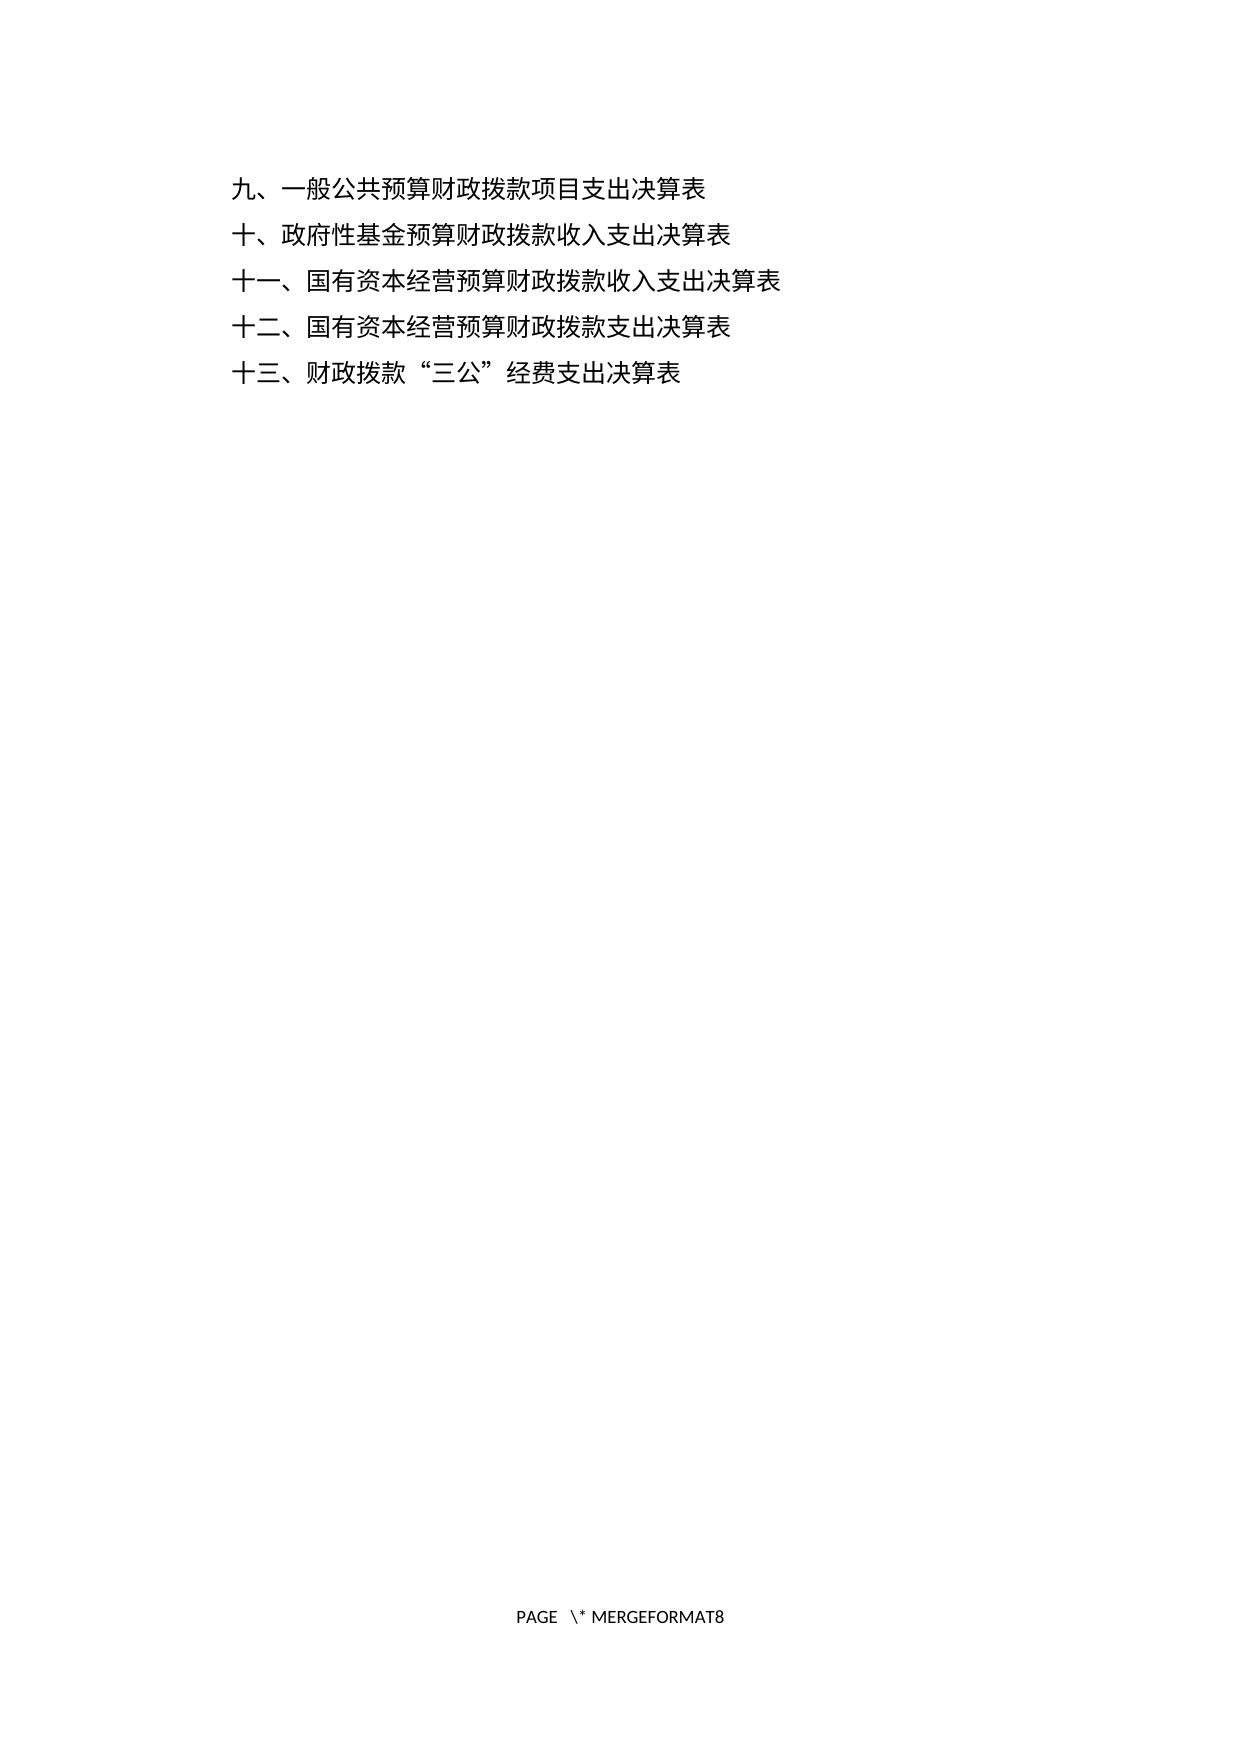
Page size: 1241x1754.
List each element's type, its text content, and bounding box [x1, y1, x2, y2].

text 九、一般公共预算财政拨款项目支出决算表 [231, 162, 1053, 208]
text 十、政府性基金预算财政拨款收入支出决算表 [231, 208, 1053, 254]
text 十三、财政拨款“三公”经费支出决算表 [231, 345, 1053, 391]
text 十二、国有资本经营预算财政拨款支出决算表 [231, 299, 1053, 345]
text 十一、国有资本经营预算财政拨款收入支出决算表 [231, 254, 1053, 299]
